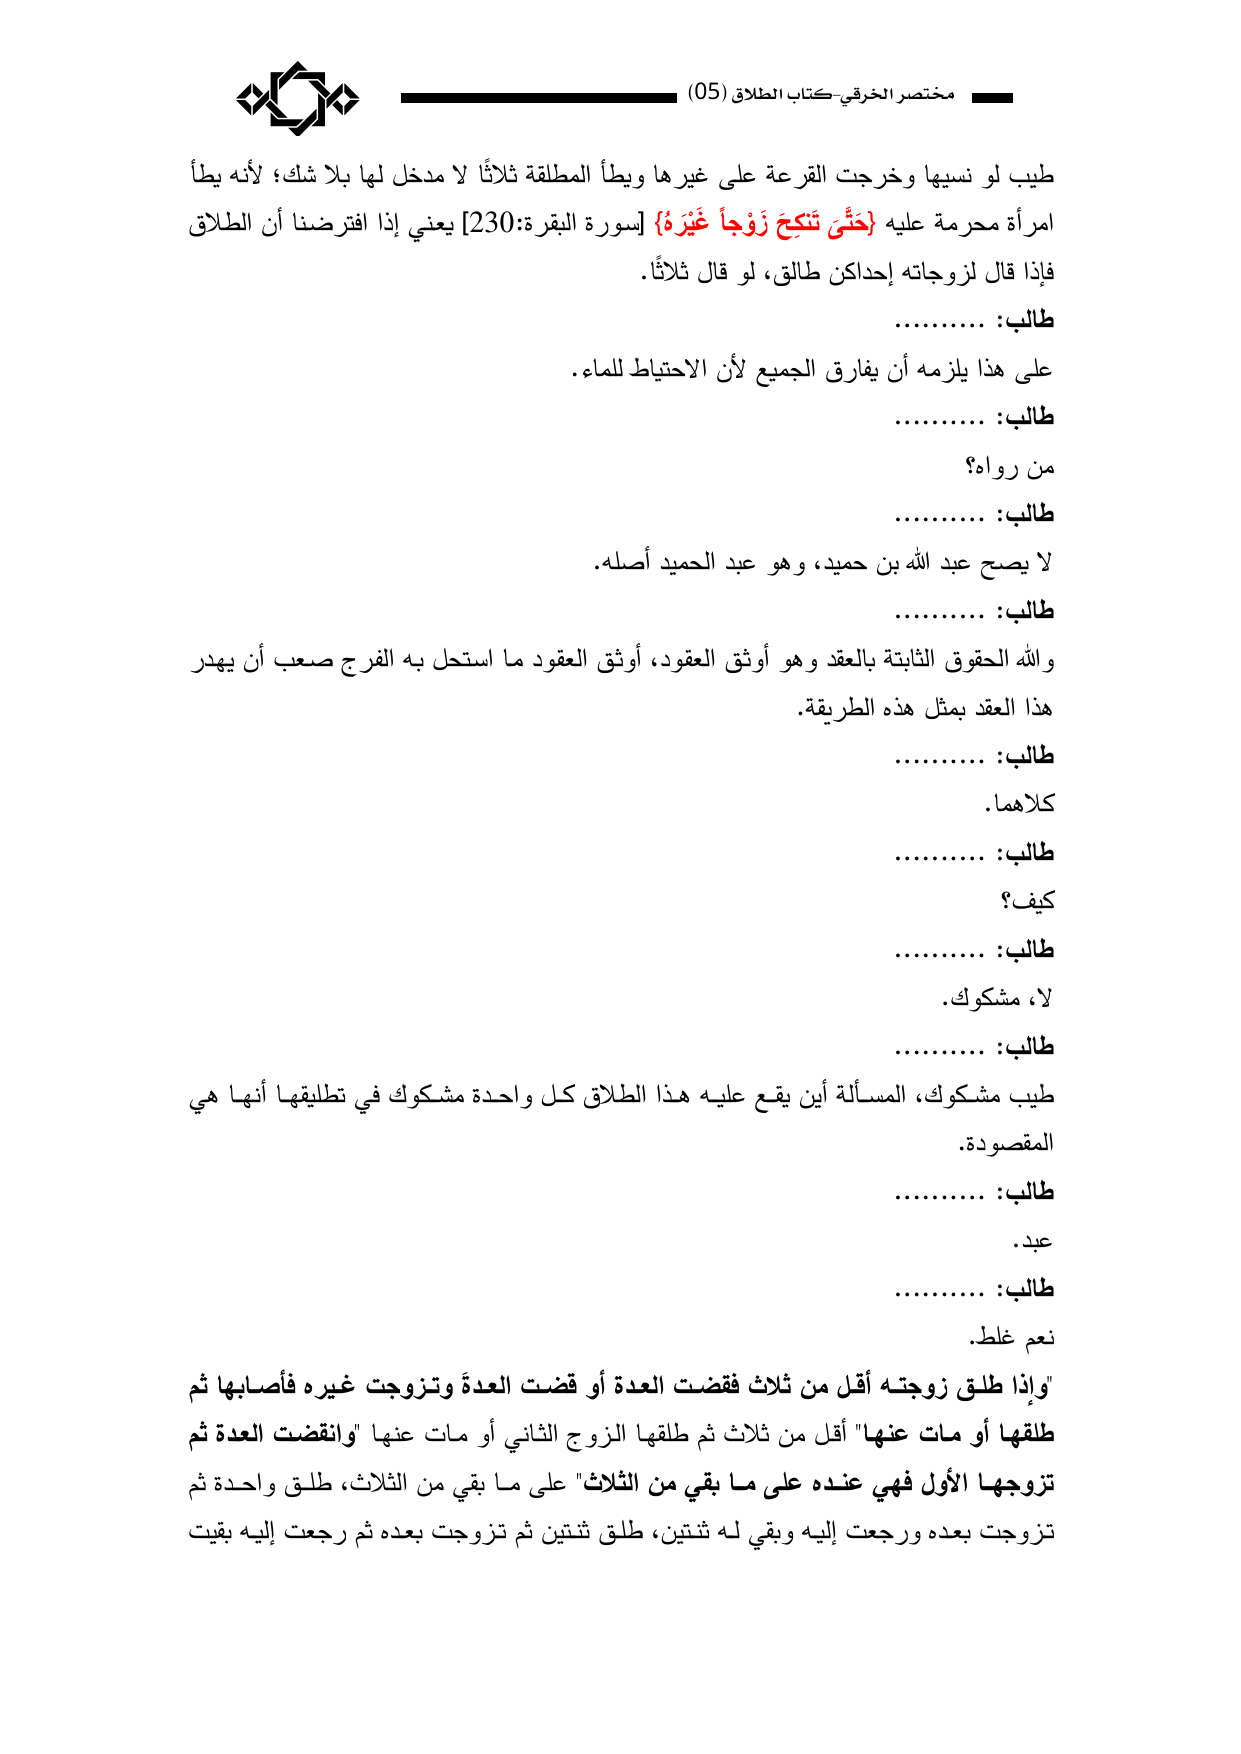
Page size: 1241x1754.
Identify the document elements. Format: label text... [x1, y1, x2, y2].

text كيف؟ [187, 876, 1053, 925]
text نعم غلط. [187, 1312, 1053, 1361]
text طالب: .......... [187, 1264, 1053, 1312]
text طالب: .......... [187, 925, 1053, 973]
text طالب: .......... [187, 1022, 1053, 1070]
text طالب: .......... [187, 828, 1053, 876]
text طالب: .......... [187, 489, 1053, 537]
text طالب: .......... [187, 392, 1053, 441]
text طيب مشكوك، المسألة أين يقع عليه هذا الطلاق كل واحدة مشكوك في تطليقها أنها هي المقصودة. [187, 1070, 1053, 1167]
text على هذا يلزمه أن يفارق الجميع لأن الاحتياط للماء. [187, 344, 1053, 392]
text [187, 1361, 1053, 1554]
text طيب لو نسيها وخرجت القرعة على غيرها ويطأ المطلقة ثلاثًا لا مدخل لها بلا شك؛ لأنه يطأ امرأة محرمة عليه {حَتَّىَ تَنكِحَ زَوْجاً غَيْرَهُ} [سورة البقرة:230] يعني إذا افترضنا أن الطلاق فإذا قال لزوجاته إحداكن طالق، لو قال ثلاثًا. [187, 150, 1053, 295]
text عبد. [187, 1215, 1053, 1264]
text لا يصح عبد الله بن حميد، وهو عبد الحميد أصله. [187, 537, 1053, 586]
text والله الحقوق الثابتة بالعقد وهو أوثق العقود، أوثق العقود ما استحل به الفرج صعب أن يهدر هذا العقد بمثل هذه الطريقة. [187, 634, 1053, 731]
text لا، مشكوك. [187, 973, 1053, 1022]
text طالب: .......... [187, 1167, 1053, 1215]
text طالب: .......... [187, 586, 1053, 634]
text طالب: .......... [187, 295, 1053, 344]
text كلاهما. [187, 779, 1053, 828]
text طالب: .......... [187, 731, 1053, 779]
text من رواه؟ [187, 441, 1053, 489]
